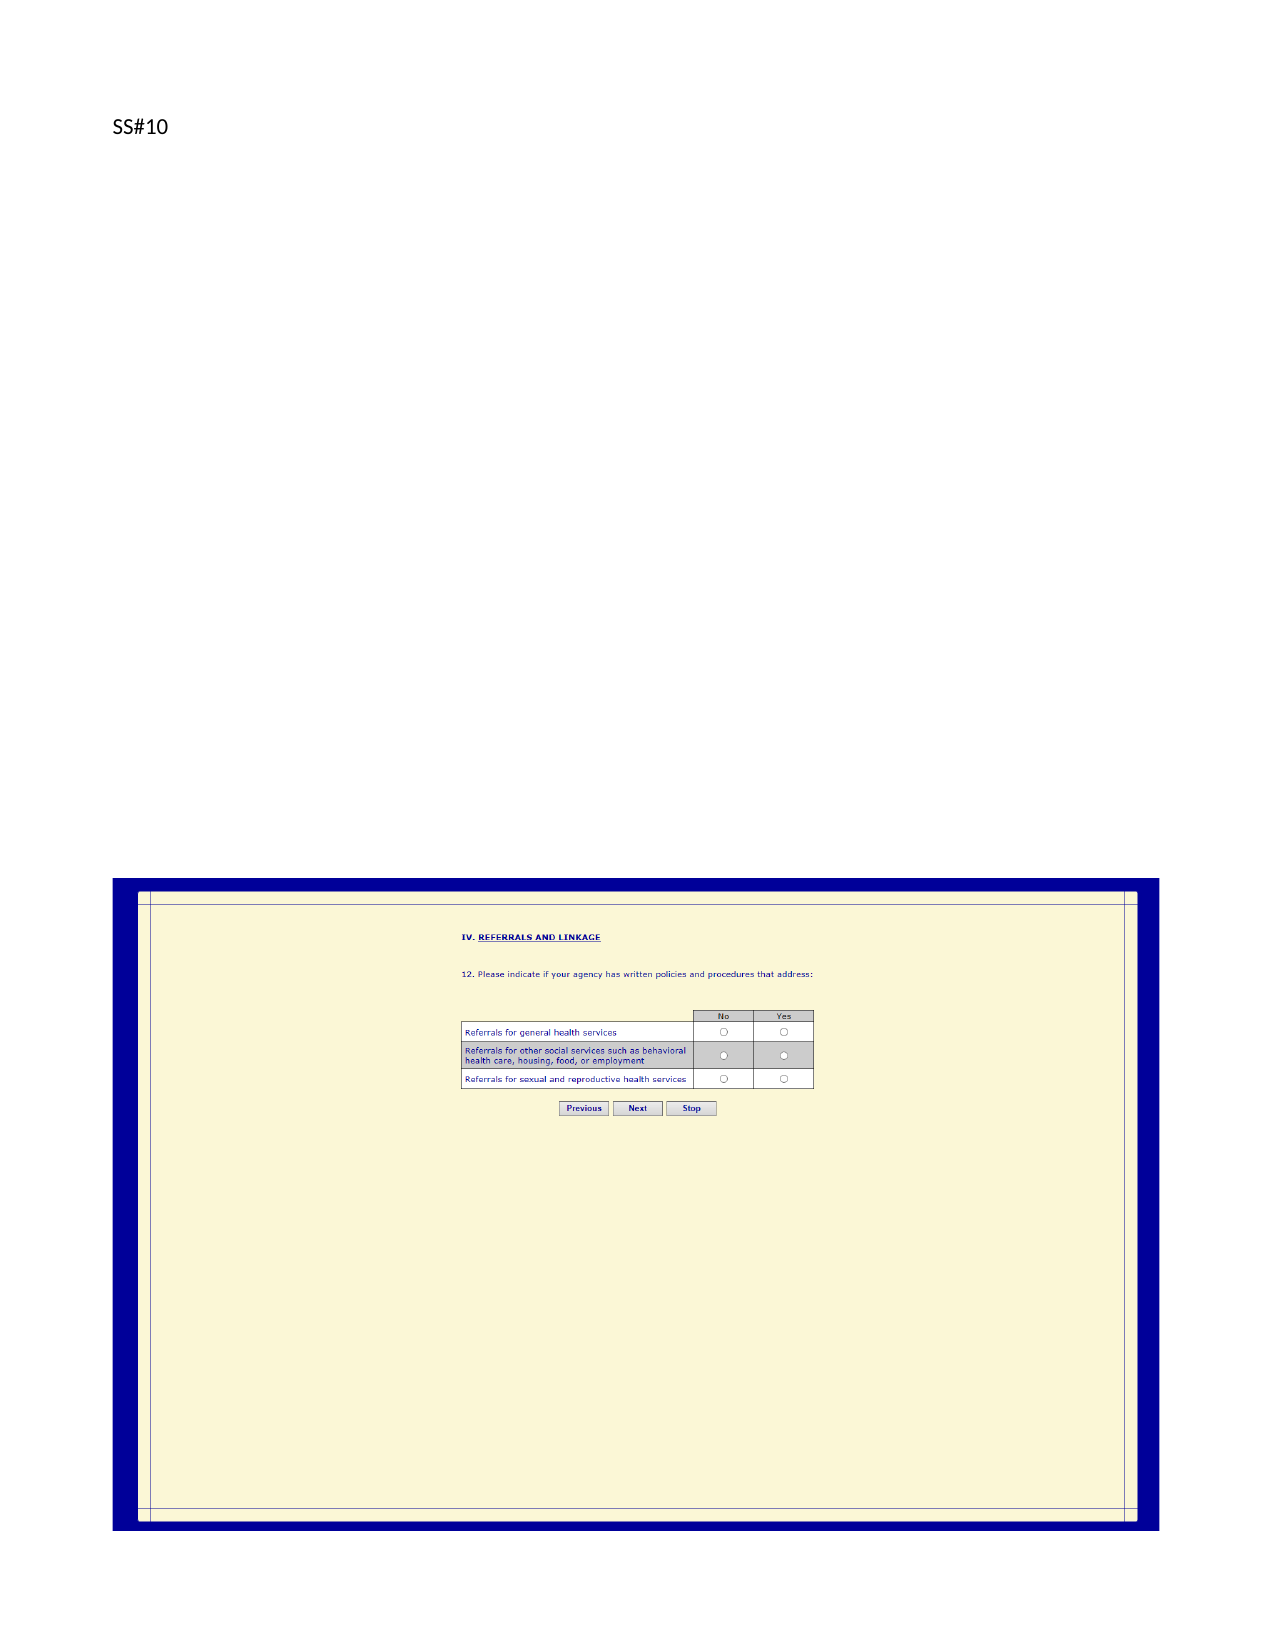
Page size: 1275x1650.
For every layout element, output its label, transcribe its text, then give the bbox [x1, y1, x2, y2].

picture [112, 878, 1159, 1531]
text SS#10 [112, 112, 1162, 141]
